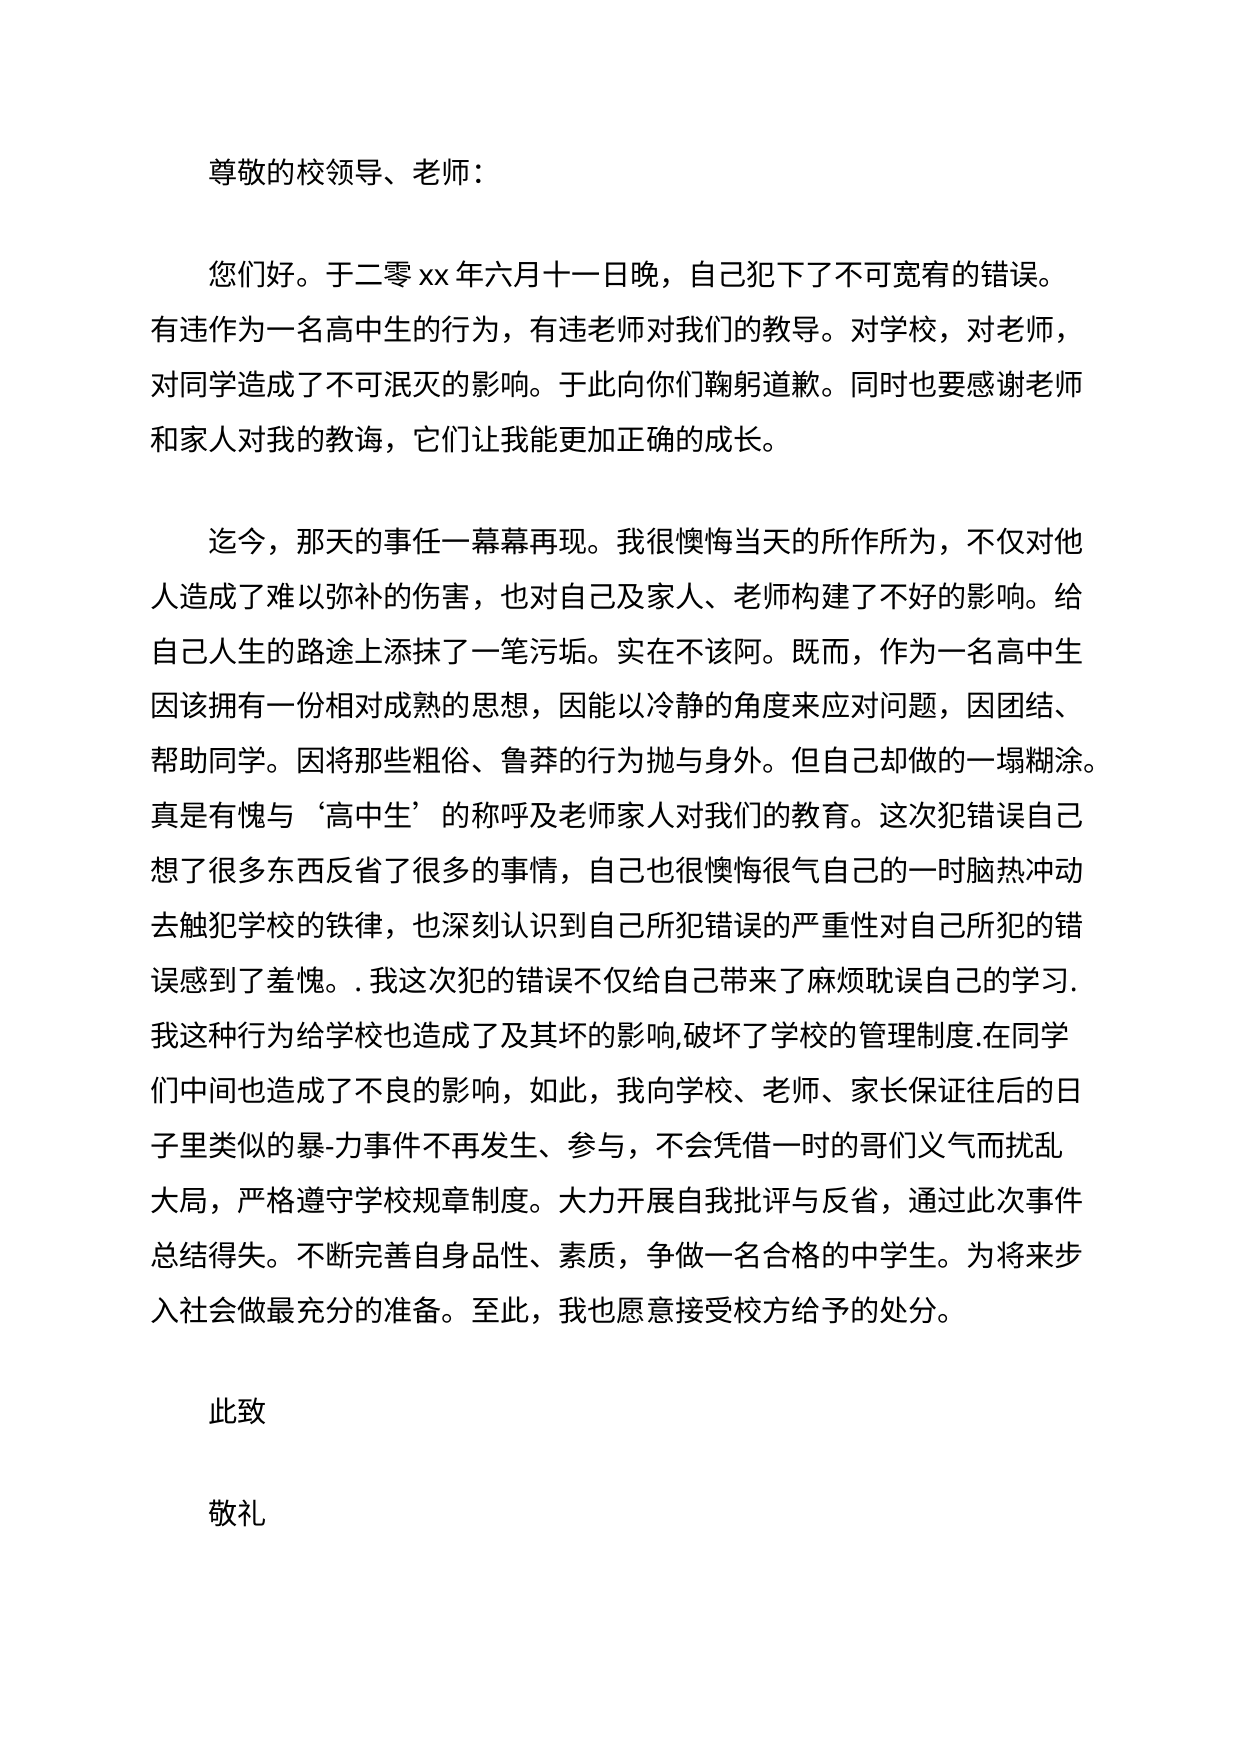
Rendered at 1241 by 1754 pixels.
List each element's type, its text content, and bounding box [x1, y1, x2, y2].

text 此致 [150, 1389, 1090, 1431]
text 您们好。于二零xx年六月十一日晚，自己犯下了不可宽宥的错误。有违作为一名高中生的行为，有违老师对我们的教导。对学校，对老师，对同学造成了不可泯灭的影响。于此向你们鞠躬道歉。同时也要感谢老师和家人对我的教诲，它们让我能更加正确的成长。 [150, 252, 1090, 459]
text 尊敬的校领导、老师： [150, 150, 1090, 192]
text 敬礼 [150, 1491, 1090, 1533]
